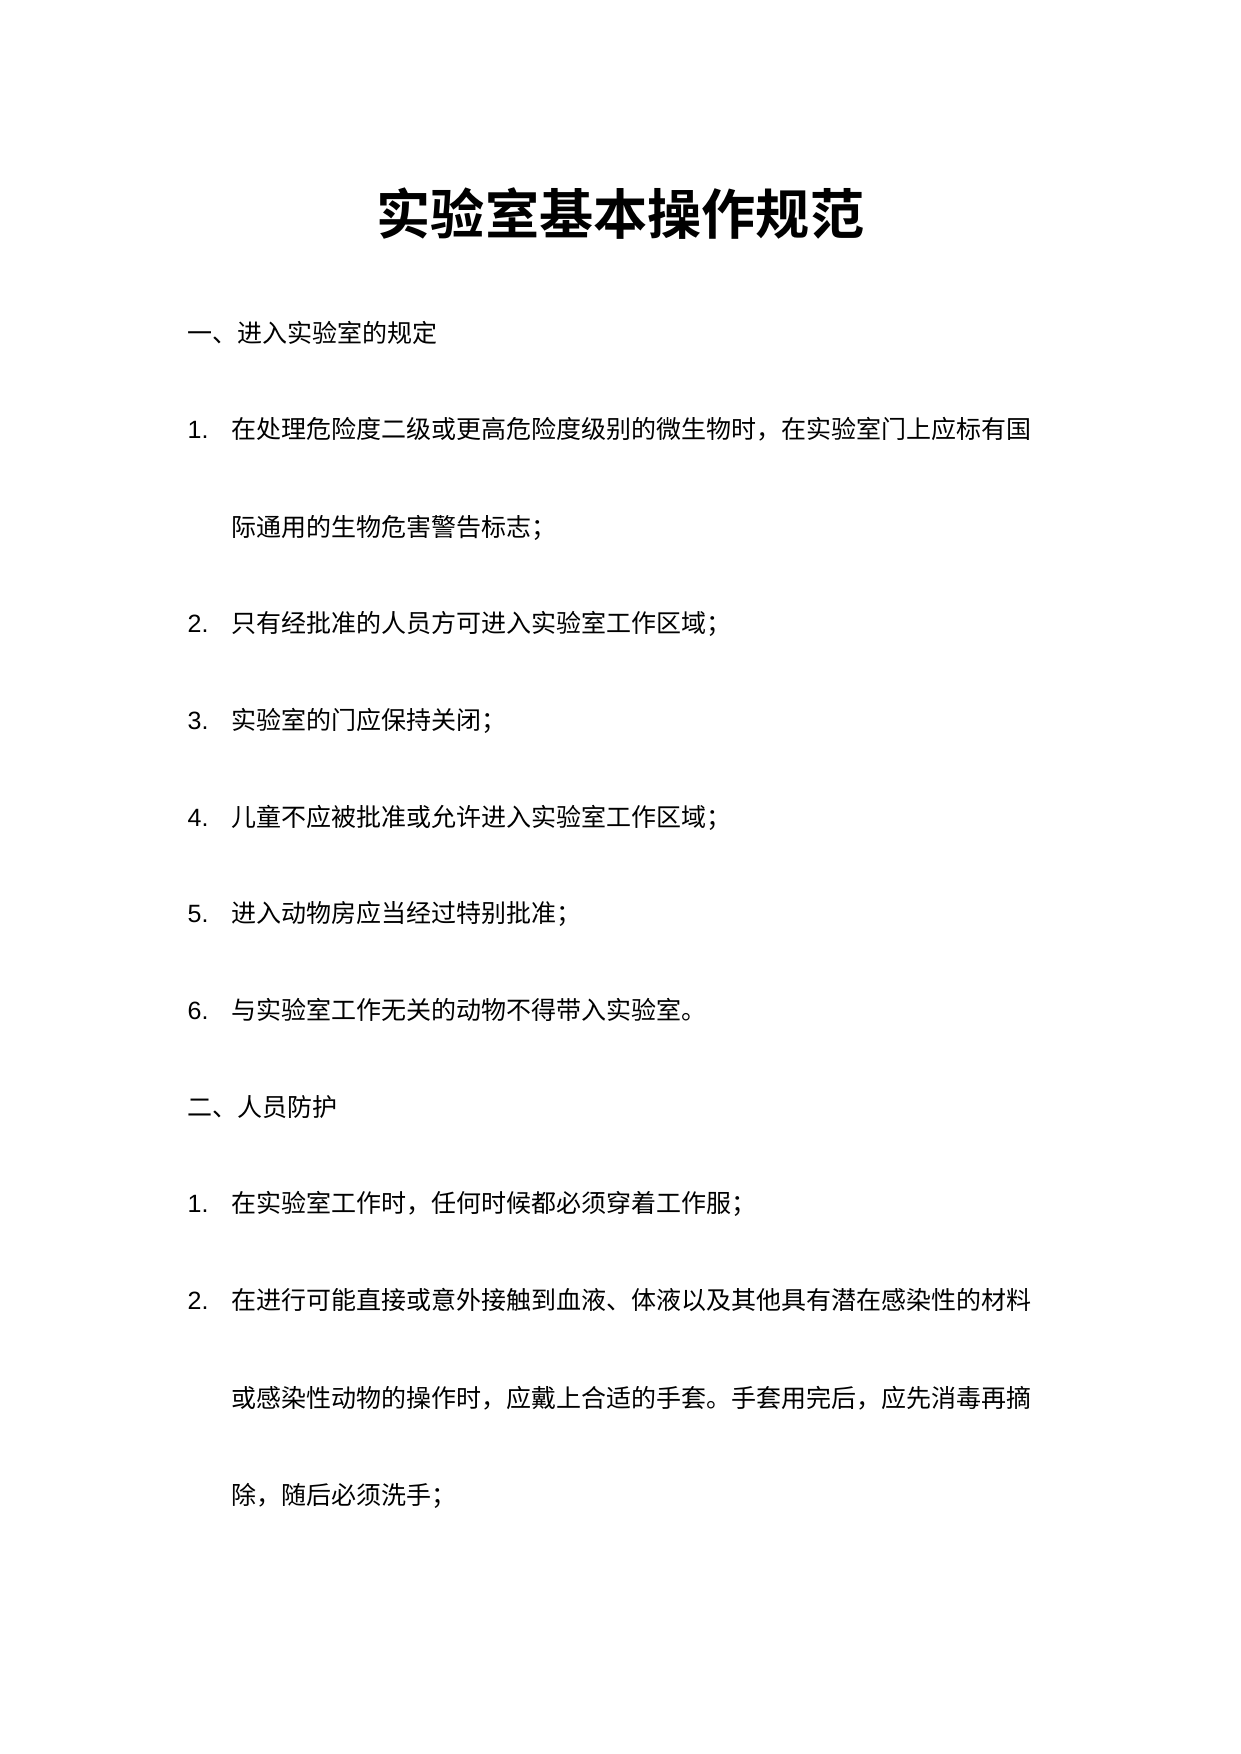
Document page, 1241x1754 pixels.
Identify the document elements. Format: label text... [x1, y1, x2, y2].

list 与实验室工作无关的动物不得带入实验室。 [187, 976, 1053, 1041]
list 在进行可能直接或意外接触到血液、体液以及其他具有潜在感染性的材料或感染性动物的操作时，应戴上合适的手套。手套用完后，应先消毒再摘除，随后必须洗手； [187, 1266, 1053, 1526]
text 一、进入实验室的规定 [187, 299, 1053, 364]
list 在实验室工作时，任何时候都必须穿着工作服； [187, 1169, 1053, 1234]
list 只有经批准的人员方可进入实验室工作区域； [187, 589, 1053, 654]
list 进入动物房应当经过特别批准； [187, 879, 1053, 944]
list 实验室的门应保持关闭； [187, 686, 1053, 751]
text 实验室基本操作规范 [187, 162, 1053, 259]
text 二、人员防护 [187, 1073, 1053, 1138]
list 儿童不应被批准或允许进入实验室工作区域； [187, 783, 1053, 848]
list 在处理危险度二级或更高危险度级别的微生物时，在实验室门上应标有国际通用的生物危害警告标志； [187, 395, 1053, 558]
